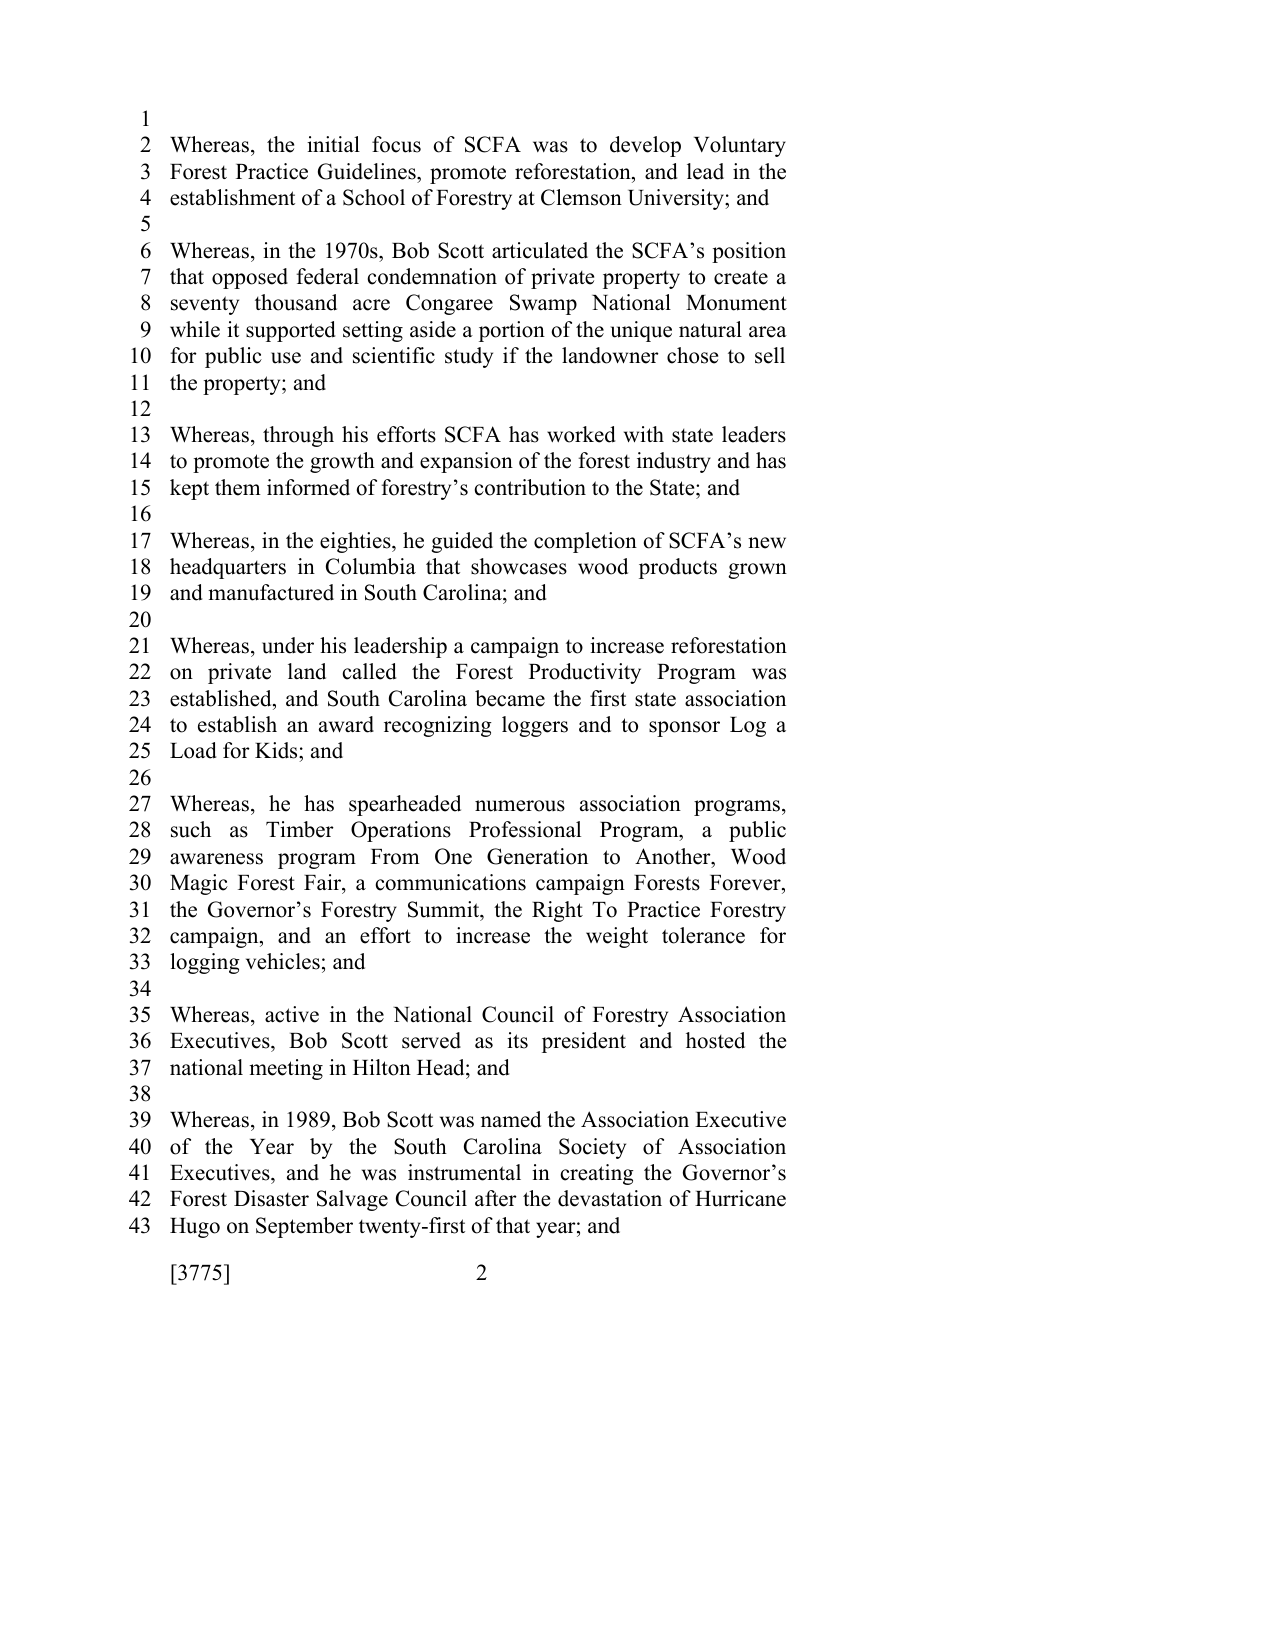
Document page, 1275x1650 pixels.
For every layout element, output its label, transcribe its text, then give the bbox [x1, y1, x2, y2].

text Whereas, in the 1970s, Bob Scott articulated the SCFA’s position that opposed federal condemnation of private property to create a seventy thousand acre Congaree Swamp National Monument while it supported setting aside a portion of the unique natural area for public use and scientific study if the landowner chose to sell the property; and [169, 237, 787, 395]
text Whereas, in the eighties, he guided the completion of SCFA’s new headquarters in Columbia that showcases wood products grown and manufactured in South Carolina; and [169, 527, 787, 606]
text Whereas, under his leadership a campaign to increase reforestation on private land called the Forest Productivity Program was established, and South Carolina became the first state association to establish an award recognizing loggers and to sponsor Log a Load for Kids; and [169, 632, 787, 764]
text Whereas, in 1989, Bob Scott was named the Association Executive of the Year by the South Carolina Society of Association Executives, and he was instrumental in creating the Governor’s Forest Disaster Salvage Council after the devastation of Hurricane Hugo on September twenty-first of that year; and [169, 1106, 787, 1238]
text Whereas, through his efforts SCFA has worked with state leaders to promote the growth and expansion of the forest industry and has kept them informed of forestry’s contribution to the State; and [169, 421, 787, 500]
text Whereas, active in the National Council of Forestry Association Executives, Bob Scott served as its president and hosted the national meeting in Hilton Head; and [169, 1001, 787, 1080]
text Whereas, he has spearheaded numerous association programs, such as Timber Operations Professional Program, a public awareness program From One Generation to Another, Wood Magic Forest Fair, a communications campaign Forests Forever, the Governor’s Forestry Summit, the Right To Practice Forestry campaign, and an effort to increase the weight tolerance for logging vehicles; and [169, 790, 787, 975]
text Whereas, the initial focus of SCFA was to develop Voluntary Forest Practice Guidelines, promote reforestation, and lead in the establishment of a School of Forestry at Clemson University; and [169, 131, 787, 210]
